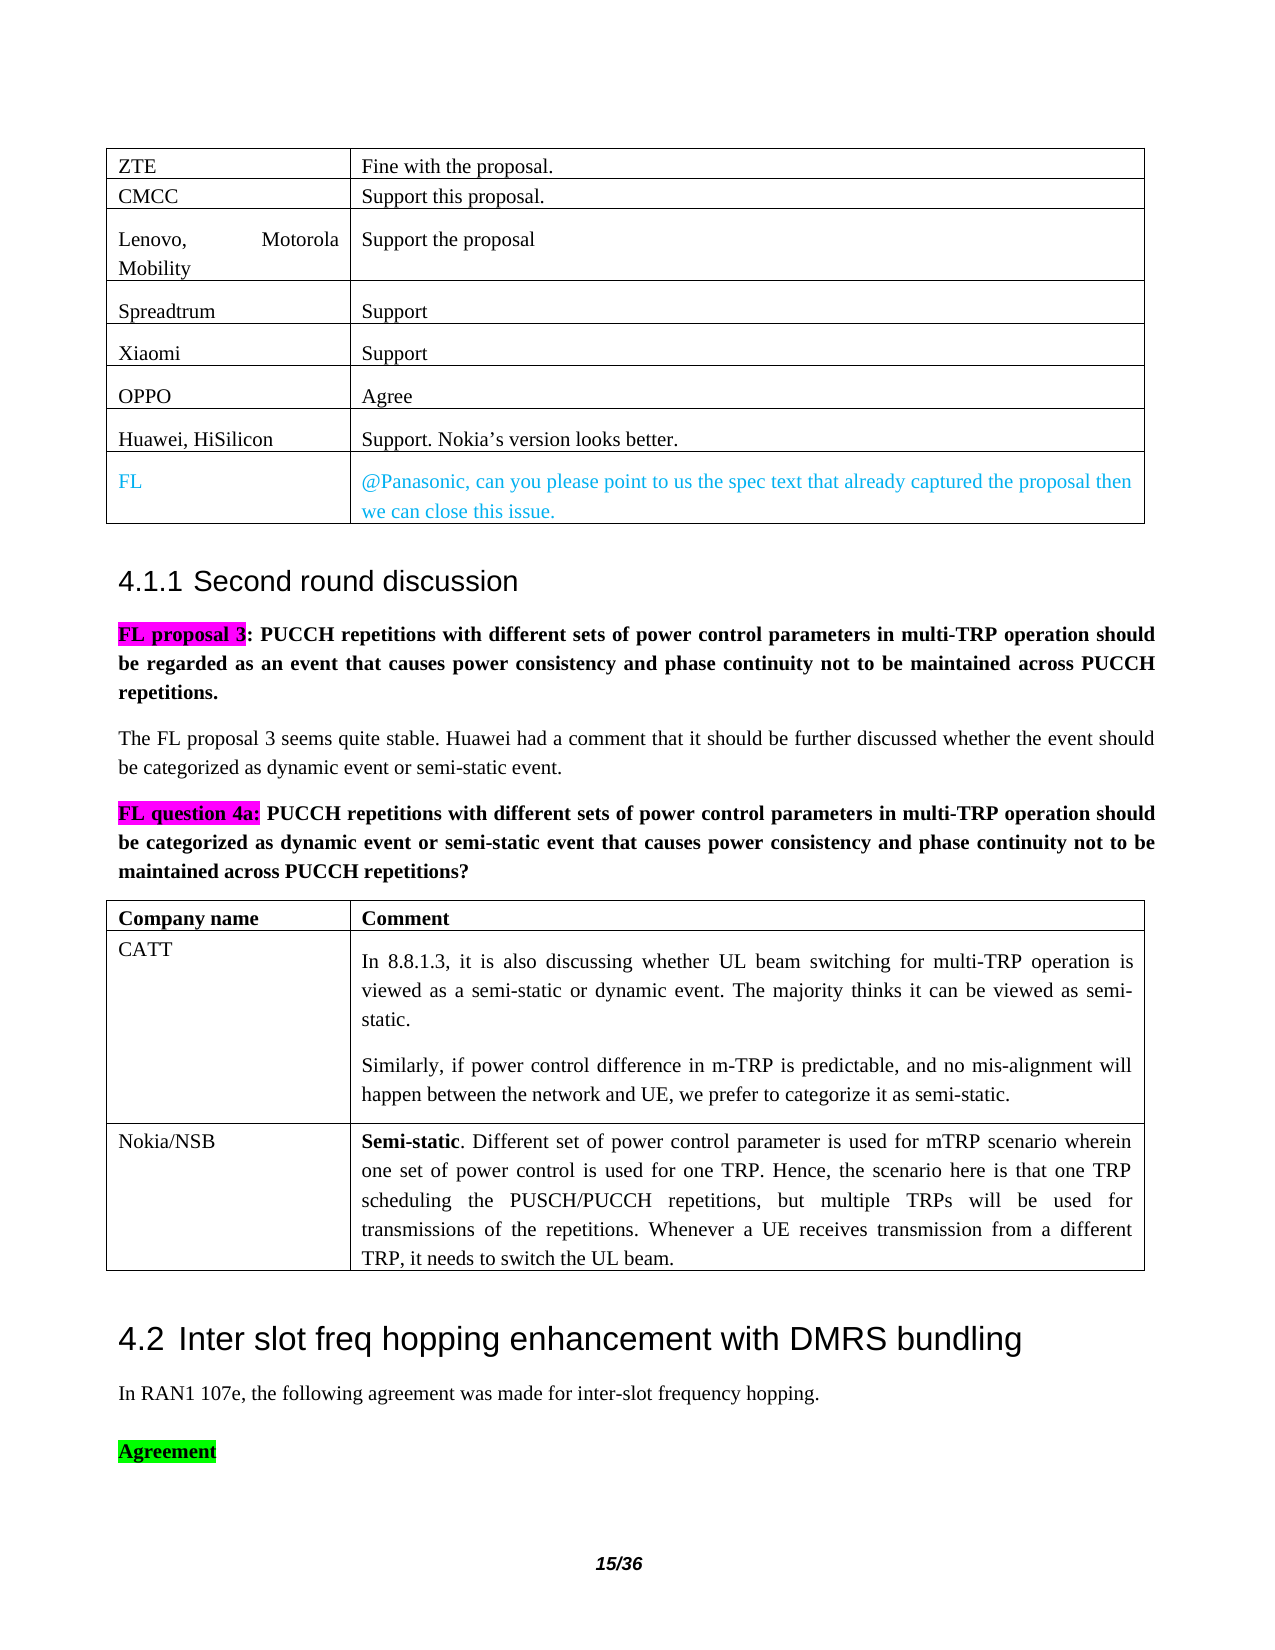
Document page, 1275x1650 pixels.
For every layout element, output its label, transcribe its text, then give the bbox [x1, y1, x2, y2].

table_cell CATT [107, 931, 350, 1123]
table_cell Huawei, HiSilicon [107, 409, 350, 451]
text Agreement [118, 1434, 1157, 1463]
table_cell CMCC [107, 179, 350, 208]
table_cell Semi-static. Different set of power control parameter is used for mTRP scenario wherein one set of power control is used for one TRP. Hence, the scenario here is that one TRP scheduling the PUSCH/PUCCH repetitions, but multiple TRPs will be used for transmissions of the repetitions. Whenever a UE receives transmission from a different TRP, it needs to switch the UL beam. [351, 1124, 1144, 1270]
table_cell Spreadtrum [107, 281, 350, 323]
table_cell Support [351, 281, 1144, 323]
table_cell Support. Nokia’s version looks better. [351, 409, 1144, 451]
table_cell OPPO [107, 366, 350, 408]
text FL question 4a: PUCCH repetitions with different sets of power control parameters in multi-TRP operation should be categorized as dynamic event or semi-static event that causes power consistency and phase continuity not to be maintained across PUCCH repetitions? [118, 796, 1157, 883]
table_cell @Panasonic, can you please point to us the spec text that already captured the proposal then we can close this issue. [351, 452, 1144, 523]
table_cell FL [107, 452, 350, 523]
subtitle Inter slot freq hopping enhancement with DMRS bundling [118, 1319, 1157, 1357]
text In RAN1 107e, the following agreement was made for inter-slot frequency hopping. [118, 1376, 1157, 1405]
table_cell Lenovo, Motorola Mobility [107, 209, 350, 280]
table_cell Support [351, 324, 1144, 365]
text FL proposal 3: PUCCH repetitions with different sets of power control parameters in multi-TRP operation should be regarded as an event that causes power consistency and phase continuity not to be maintained across PUCCH repetitions. [118, 617, 1157, 704]
table_header Company name [107, 901, 350, 930]
table_cell ZTE [107, 149, 350, 178]
table_cell Xiaomi [107, 324, 350, 365]
text The FL proposal 3 seems quite stable. Huawei had a comment that it should be further discussed whether the event should be categorized as dynamic event or semi-static event. [118, 721, 1157, 779]
table_cell In 8.8.1.3, it is also discussing whether UL beam switching for multi-TRP operation is viewed as a semi-static or dynamic event. The majority thinks it can be viewed as semi-static. Similarly, if power control difference in m-TRP is predictable, and no mis-alignment will happen between the network and UE, we prefer to categorize it as semi-static. [351, 931, 1144, 1123]
table_cell Support this proposal. [351, 179, 1144, 208]
subtitle Second round discussion [118, 564, 1157, 598]
table_cell Support the proposal [351, 209, 1144, 280]
table_cell Fine with the proposal. [351, 149, 1144, 178]
table_header Comment [351, 901, 1144, 930]
table_cell Agree [351, 366, 1144, 408]
table_cell Nokia/NSB [107, 1124, 350, 1270]
